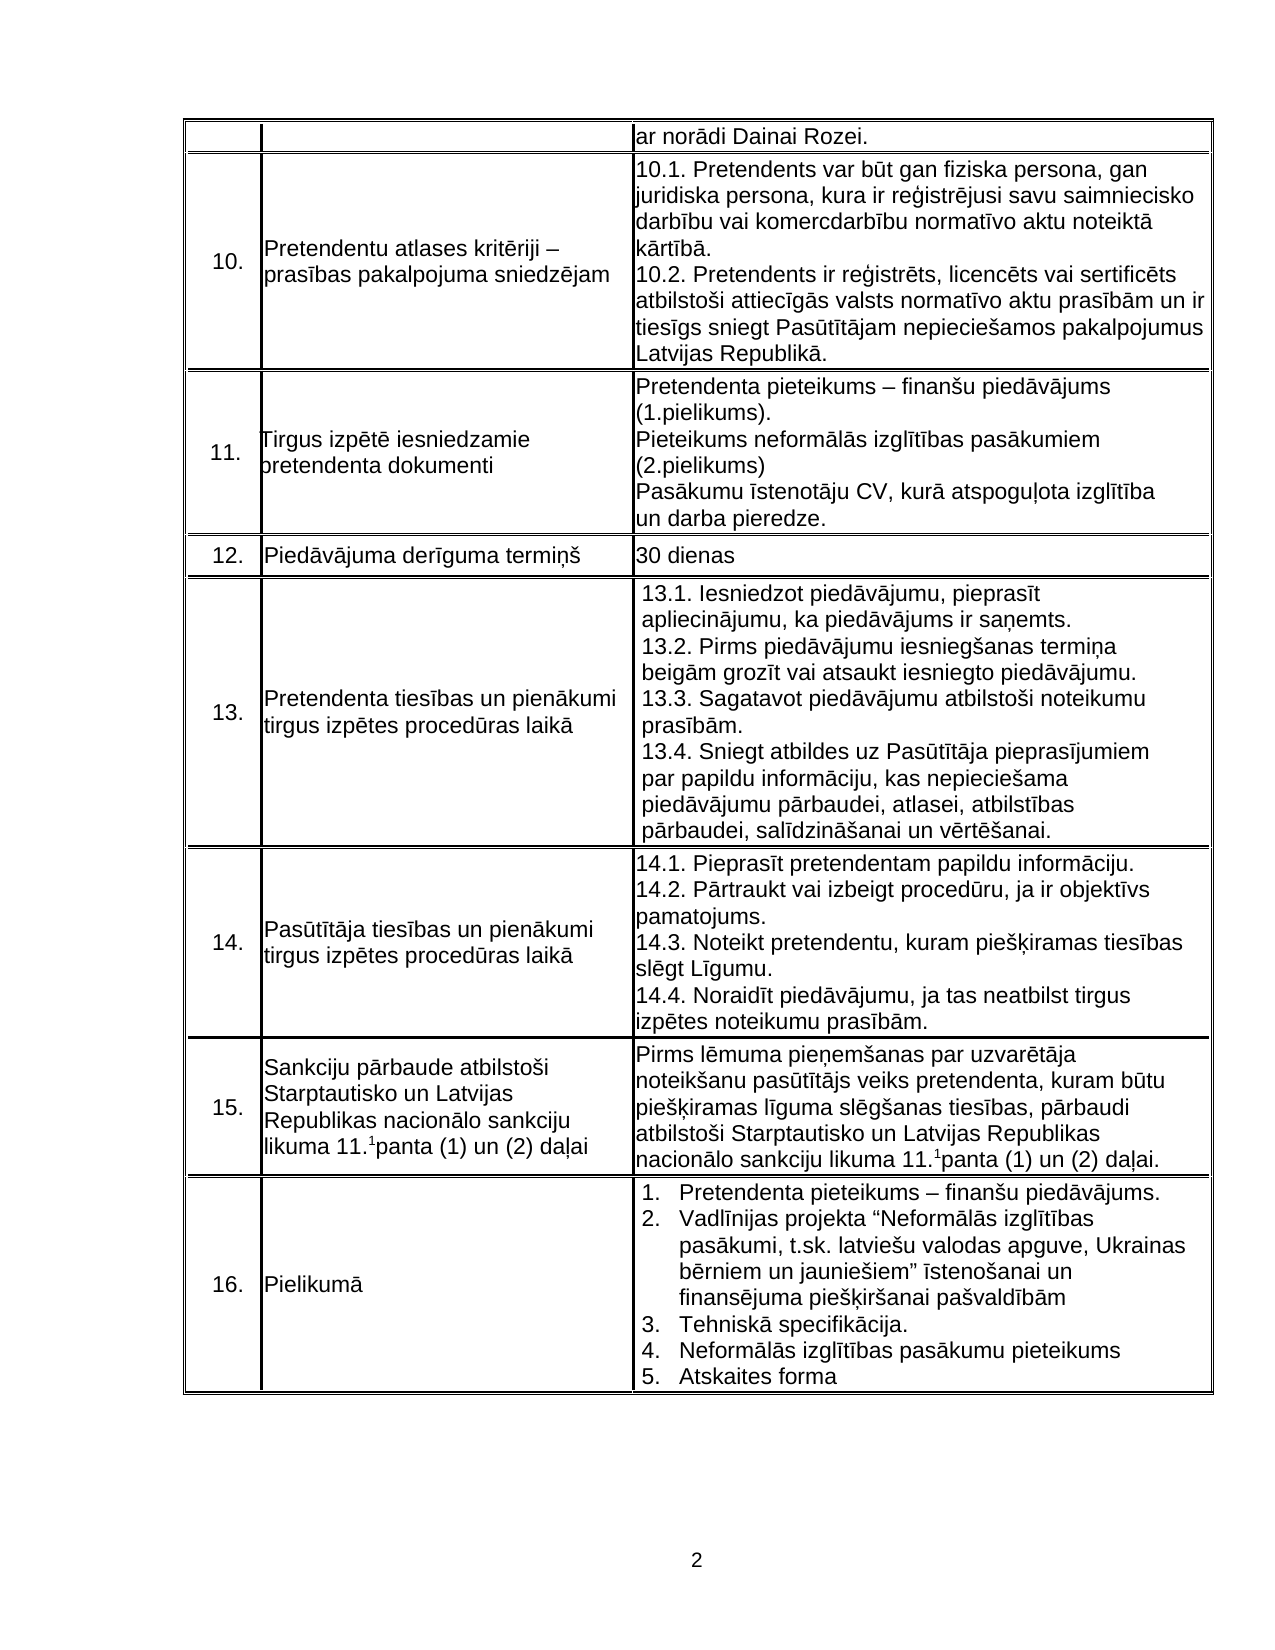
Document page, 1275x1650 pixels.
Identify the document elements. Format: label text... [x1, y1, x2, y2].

table_cell Piedāvājuma derīguma termiņš [263, 536, 632, 575]
table_cell Sankciju pārbaude atbilstoši Starptautisko un Latvijas Republikas nacionālo sankciju likuma 11.1panta (1) un (2) daļai [263, 1039, 632, 1174]
table_cell Pielikumā [261, 1178, 633, 1391]
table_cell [261, 120, 633, 151]
table_cell 16. [186, 1174, 261, 1391]
table_cell Tirgus izpētē iesniedzamie pretendenta dokumenti [263, 372, 632, 532]
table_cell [633, 122, 1211, 151]
table_cell Pretendentu atlases kritēriji – prasības pakalpojuma sniedzējam [263, 154, 632, 368]
table_cell 14.1. Pieprasīt pretendentam papildu informāciju. 14.2. Pārtraukt vai izbeigt procedūru, ja ir objektīvs pamatojums. 14.3. Noteikt pretendentu, kuram piešķiramas tiesības slēgt Līgumu. 14.4. Noraidīt piedāvājumu, ja tas neatbilst tirgus izpētes noteikumu prasībām. [635, 845, 1211, 1036]
table_cell Pasūtītāja tiesības un pienākumi tirgus izpētes procedūras laikā [263, 849, 632, 1036]
table_cell 30 dienas [635, 533, 1211, 575]
table_cell 13. [186, 575, 260, 845]
table_cell 11. [186, 368, 260, 532]
table_cell 10.1. Pretendents var būt gan fiziska persona, gan juridiska persona, kura ir reģistrējusi savu saimniecisko darbību vai komercdarbību normatīvo aktu noteiktā kārtībā. 10.2. Pretendents ir reģistrēts, licencēts vai sertificēts atbilstoši attiecīgās valsts normatīvo aktu prasībām un ir tiesīgs sniegt Pasūtītājam nepieciešamos pakalpojumus Latvijas Republikā. [633, 151, 1212, 368]
table_cell Pirms lēmuma pieņemšanas par uzvarētāja noteikšanu pasūtītājs veiks pretendenta, kuram būtu piešķiramas līguma slēgšanas tiesības, pārbaudi atbilstoši Starptautisko un Latvijas Republikas nacionālo sankciju likuma 11.1panta (1) un (2) daļai. [635, 1036, 1211, 1174]
table_cell 14. [186, 845, 260, 1036]
table_cell 12. [186, 533, 260, 575]
table_cell 10. [184, 151, 261, 368]
table_cell Pretendenta – finanšu piedāvājums. Vadlīnijas projekta “Neformālās izglītības pasākumi, t.sk. latviešu valodas apguve, Ukrainas bērniem un jauniešiem” īstenošanai un finansējuma piešķiršanai pašvaldībām Tehniskā specifikācija. Neformālās izglītības pasākumu pieteikums Atskaites forma [633, 1174, 1211, 1391]
table_cell 9. [186, 122, 261, 151]
table_cell 13.1. Iesniedzot piedāvājumu, pieprasīt apliecinājumu, ka piedāvājums ir saņemts. 13.2. Pirms piedāvājumu iesniegšanas termiņa beigām grozīt vai atsaukt iesniegto piedāvājumu. 13.3. Sagatavot piedāvājumu atbilstoši noteikumu prasībām. 13.4. Sniegt atbildes uz Pasūtītāja pieprasījumiem par papildu informāciju, kas nepieciešama piedāvājumu pārbaudei, atlasei, atbilstības pārbaudei, salīdzināšanai un vērtēšanai. [635, 575, 1211, 845]
table_cell Pretendenta tiesības un pienākumi tirgus izpētes procedūras laikā [263, 579, 632, 845]
table_cell 15. [186, 1036, 260, 1174]
table_cell Pretendenta – finanšu piedāvājums (1.pielikums). Pieteikums neformālās izglītības pasākumiem (2.pielikums) Pasākumu īstenotāju CV, kurā atspoguļota izglītība un darba pieredze. [635, 368, 1211, 532]
